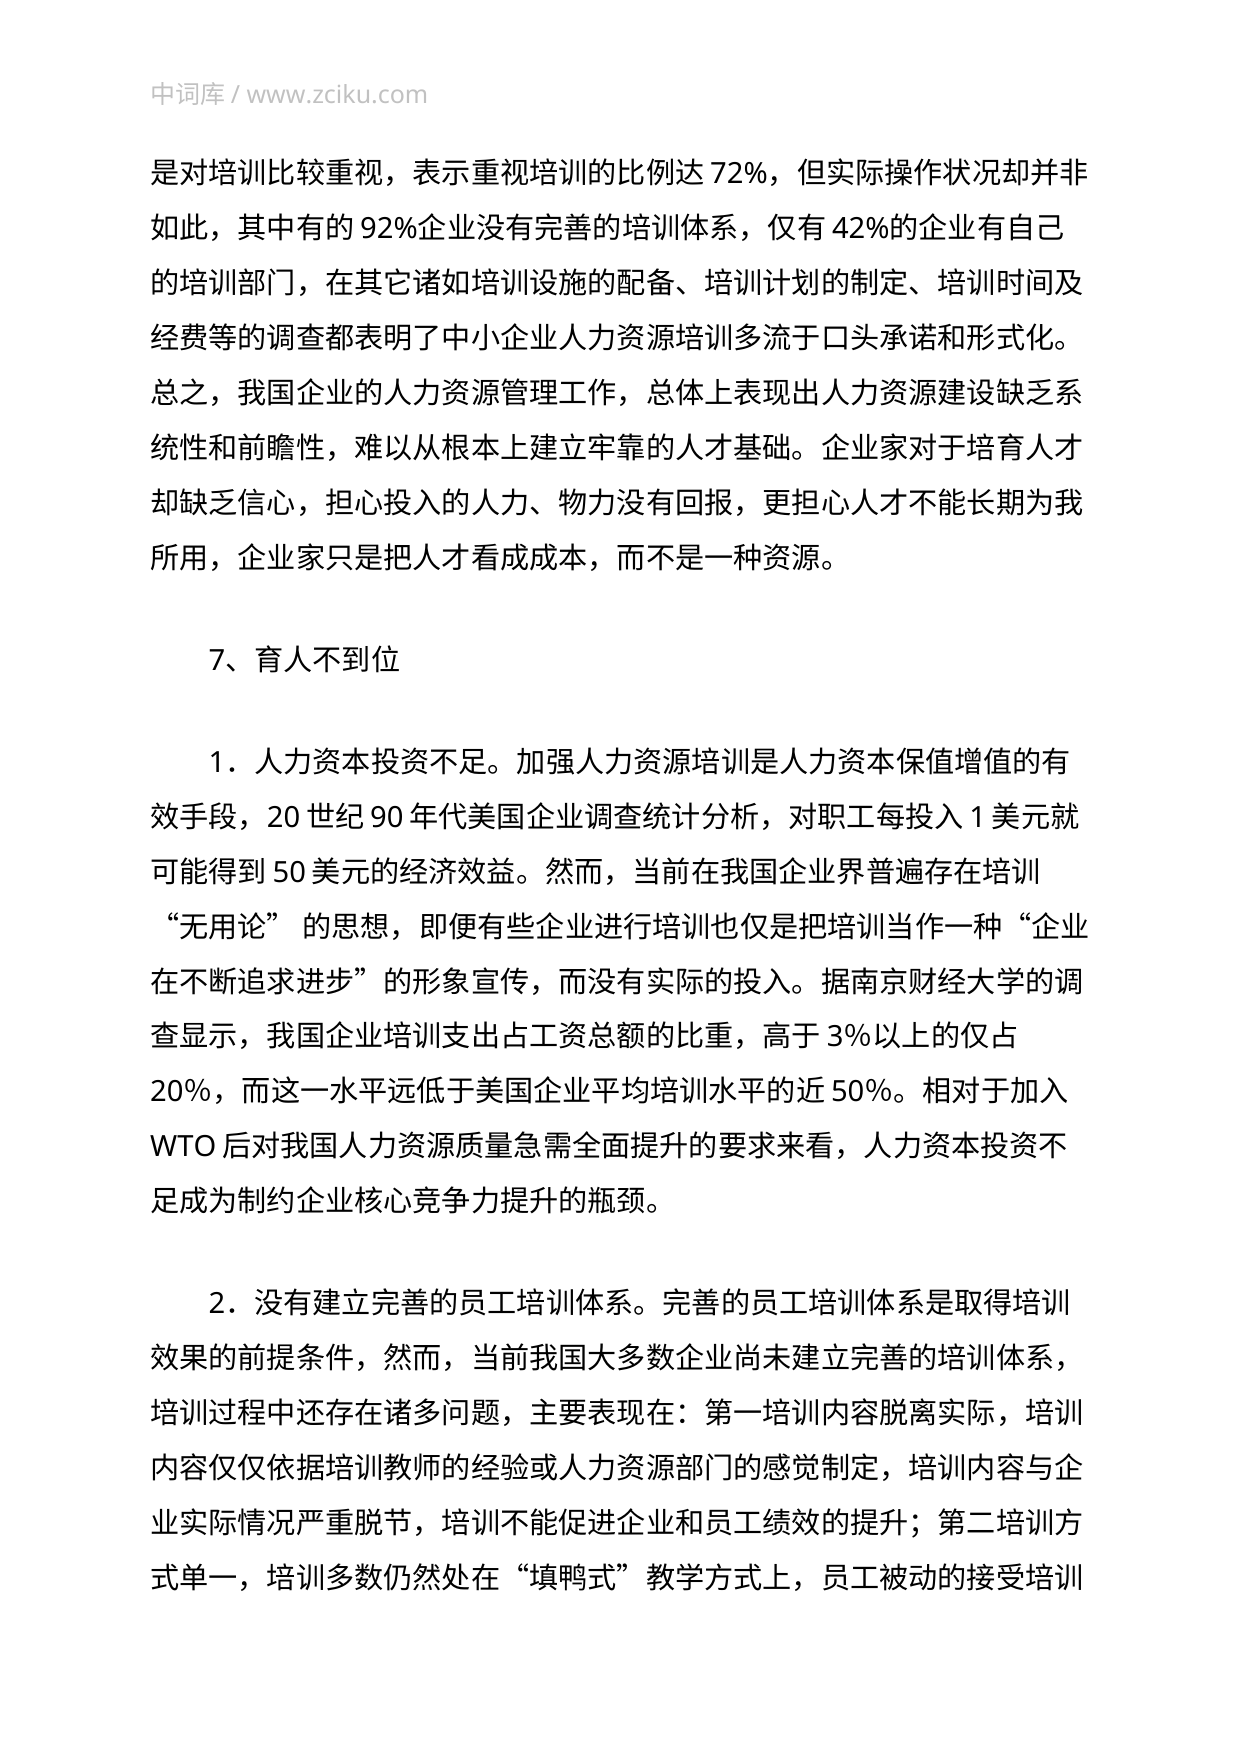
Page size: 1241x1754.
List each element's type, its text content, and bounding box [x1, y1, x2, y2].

text 7、育人不到位 [150, 636, 1090, 679]
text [150, 150, 1090, 577]
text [150, 1280, 1090, 1597]
text 1．人力资本投资不足。加强人力资源培训是人力资本保值增值的有效手段，20世纪90年代美国企业调查统计分析，对职工每投入1美元就可能得到50美元的经济效益。然而，当前在我国企业界普遍存在培训“无用论” 的思想，即便有些企业进行培训也仅是把培训当作一种“企业在不断追求进步”的形象宣传，而没有实际的投入。据南京财经大学的调查显示，我国企业培训支出占工资总额的比重，高于3％以上的仅占20％，而这一水平远低于美国企业平均培训水平的近50％。相对于加入WTO后对我国人力资源质量急需全面提升的要求来看，人力资本投资不足成为制约企业核心竞争力提升的瓶颈。 [150, 738, 1090, 1220]
